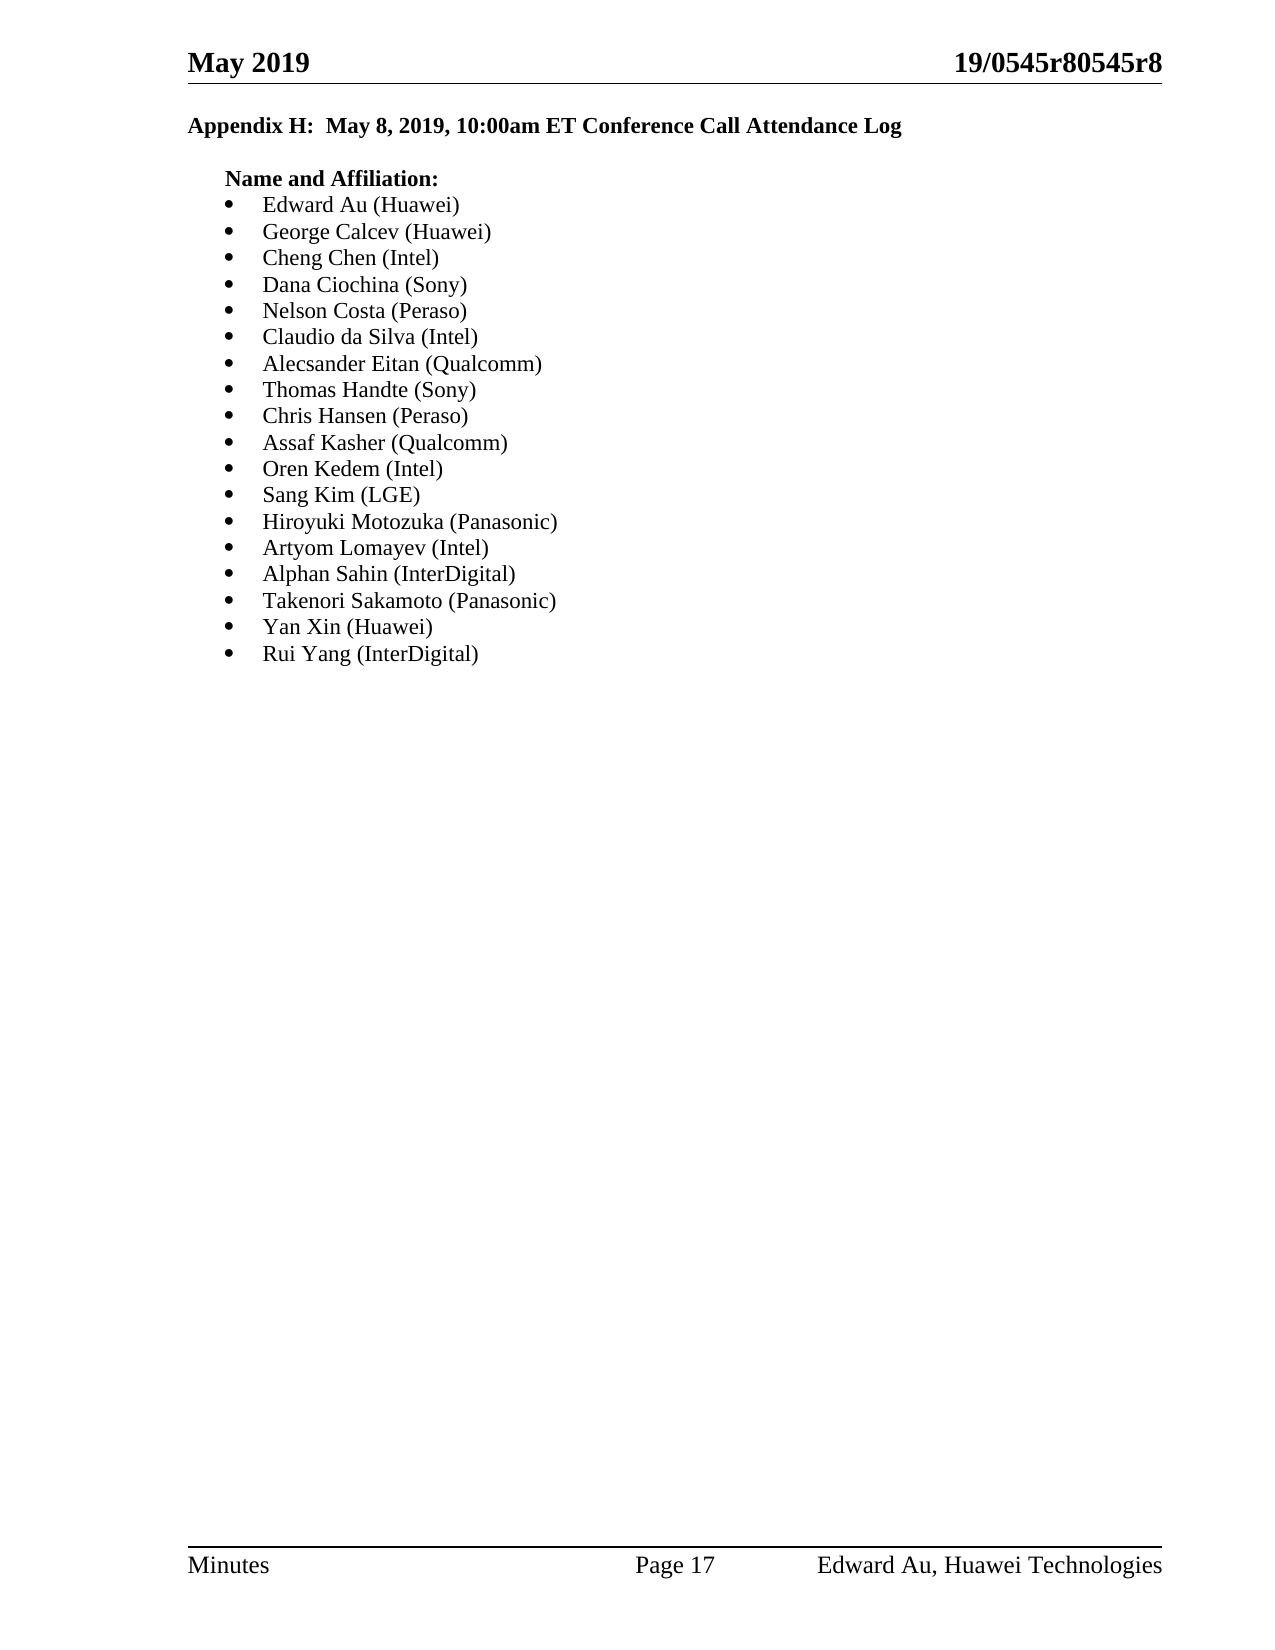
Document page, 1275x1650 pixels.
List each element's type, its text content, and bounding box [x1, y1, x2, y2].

list Chris Hansen (Peraso) [225, 402, 1162, 429]
list Sang Kim (LGE) [225, 481, 1162, 508]
list Claudio da Silva (Intel) [225, 323, 1162, 350]
text Name and Affiliation: [225, 165, 1162, 192]
list Assaf Kasher (Qualcomm) [225, 429, 1162, 455]
list Nelson Costa (Peraso) [225, 297, 1162, 323]
text Appendix H: May 8, 2019, 10:00am ET Conference Call Attendance Log [187, 112, 1162, 139]
list Artyom Lomayev (Intel) [225, 534, 1162, 561]
list Cheng Chen (Intel) [225, 244, 1162, 271]
list Hiroyuki Motozuka (Panasonic) [225, 508, 1162, 534]
list Takenori Sakamoto (Panasonic) [225, 587, 1162, 613]
list Alphan Sahin (InterDigital) [225, 561, 1162, 587]
list Oren Kedem (Intel) [225, 455, 1162, 481]
list Dana Ciochina (Sony) [225, 271, 1162, 297]
list George Calcev (Huawei) [225, 218, 1162, 244]
list Alecsander Eitan (Qualcomm) [225, 350, 1162, 376]
list Thomas Handte (Sony) [225, 376, 1162, 402]
list Edward Au (Huawei) [225, 192, 1162, 218]
list Rui Yang (InterDigital) [225, 639, 1162, 666]
list Yan Xin (Huawei) [225, 613, 1162, 639]
